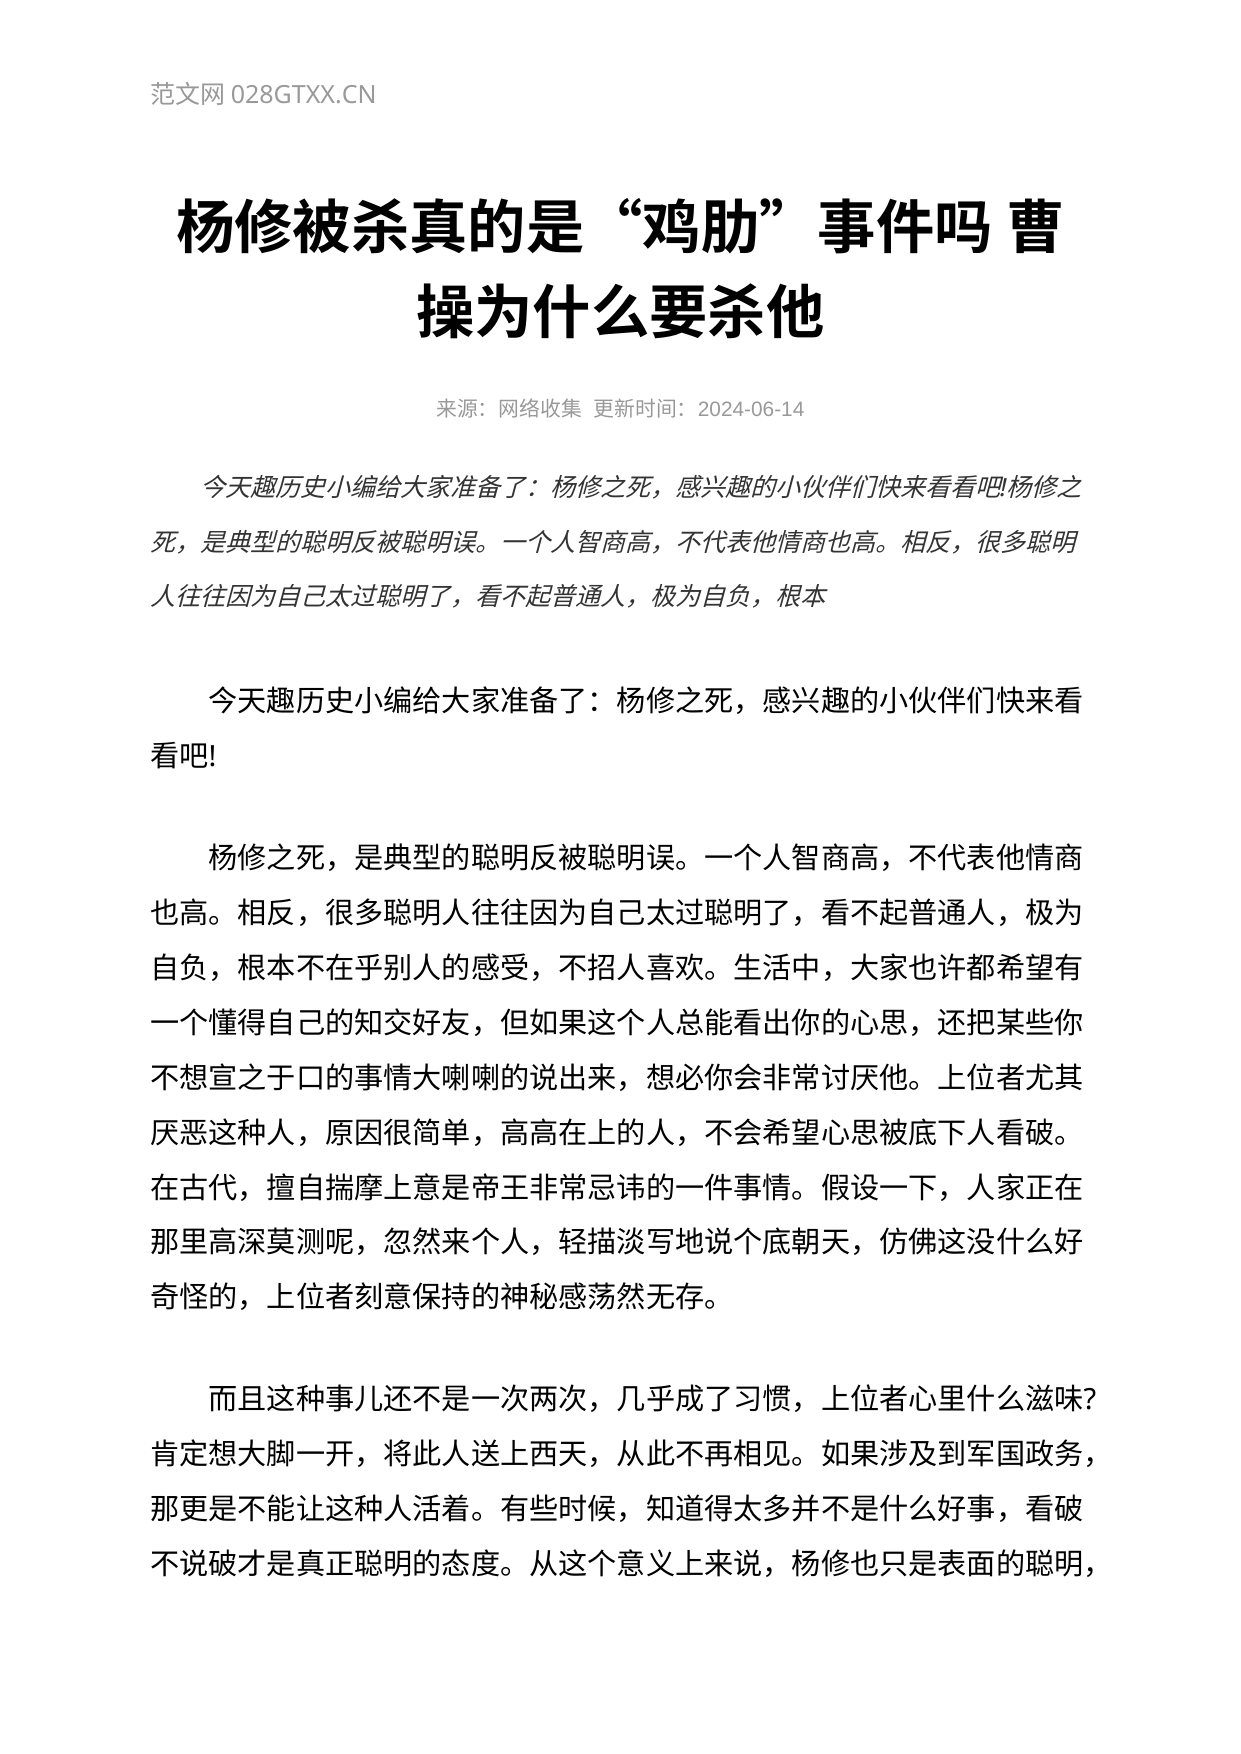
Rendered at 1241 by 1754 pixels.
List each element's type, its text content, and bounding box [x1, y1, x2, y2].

text 杨修之死，是典型的聪明反被聪明误。一个人智商高，不代表他情商也高。相反，很多聪明人往往因为自己太过聪明了，看不起普通人，极为自负，根本不在乎别人的感受，不招人喜欢。生活中，大家也许都希望有一个懂得自己的知交好友，但如果这个人总能看出你的心思，还把某些你不想宣之于口的事情大喇喇的说出来，想必你会非常讨厌他。上位者尤其厌恶这种人，原因很简单，高高在上的人，不会希望心思被底下人看破。在古代，擅自揣摩上意是帝王非常忌讳的一件事情。假设一下，人家正在那里高深莫测呢，忽然来个人，轻描淡写地说个底朝天，仿佛这没什么好奇怪的，上位者刻意保持的神秘感荡然无存。 [150, 835, 1090, 1316]
text 今天趣历史小编给大家准备了：杨修之死，感兴趣的小伙伴们快来看看吧! [150, 678, 1090, 775]
text 今天趣历史小编给大家准备了：杨修之死，感兴趣的小伙伴们快来看看吧!杨修之死，是典型的聪明反被聪明误。一个人智商高，不代表他情商也高。相反，很多聪明人往往因为自己太过聪明了，看不起普通人，极为自负，根本 [150, 468, 1090, 613]
subtitle 杨修被杀真的是“鸡肋”事件吗 曹操为什么要杀他 [150, 181, 1090, 350]
text 来源：网络收集 更新时间：2024-06-14 [150, 397, 1090, 421]
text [150, 1376, 1090, 1583]
